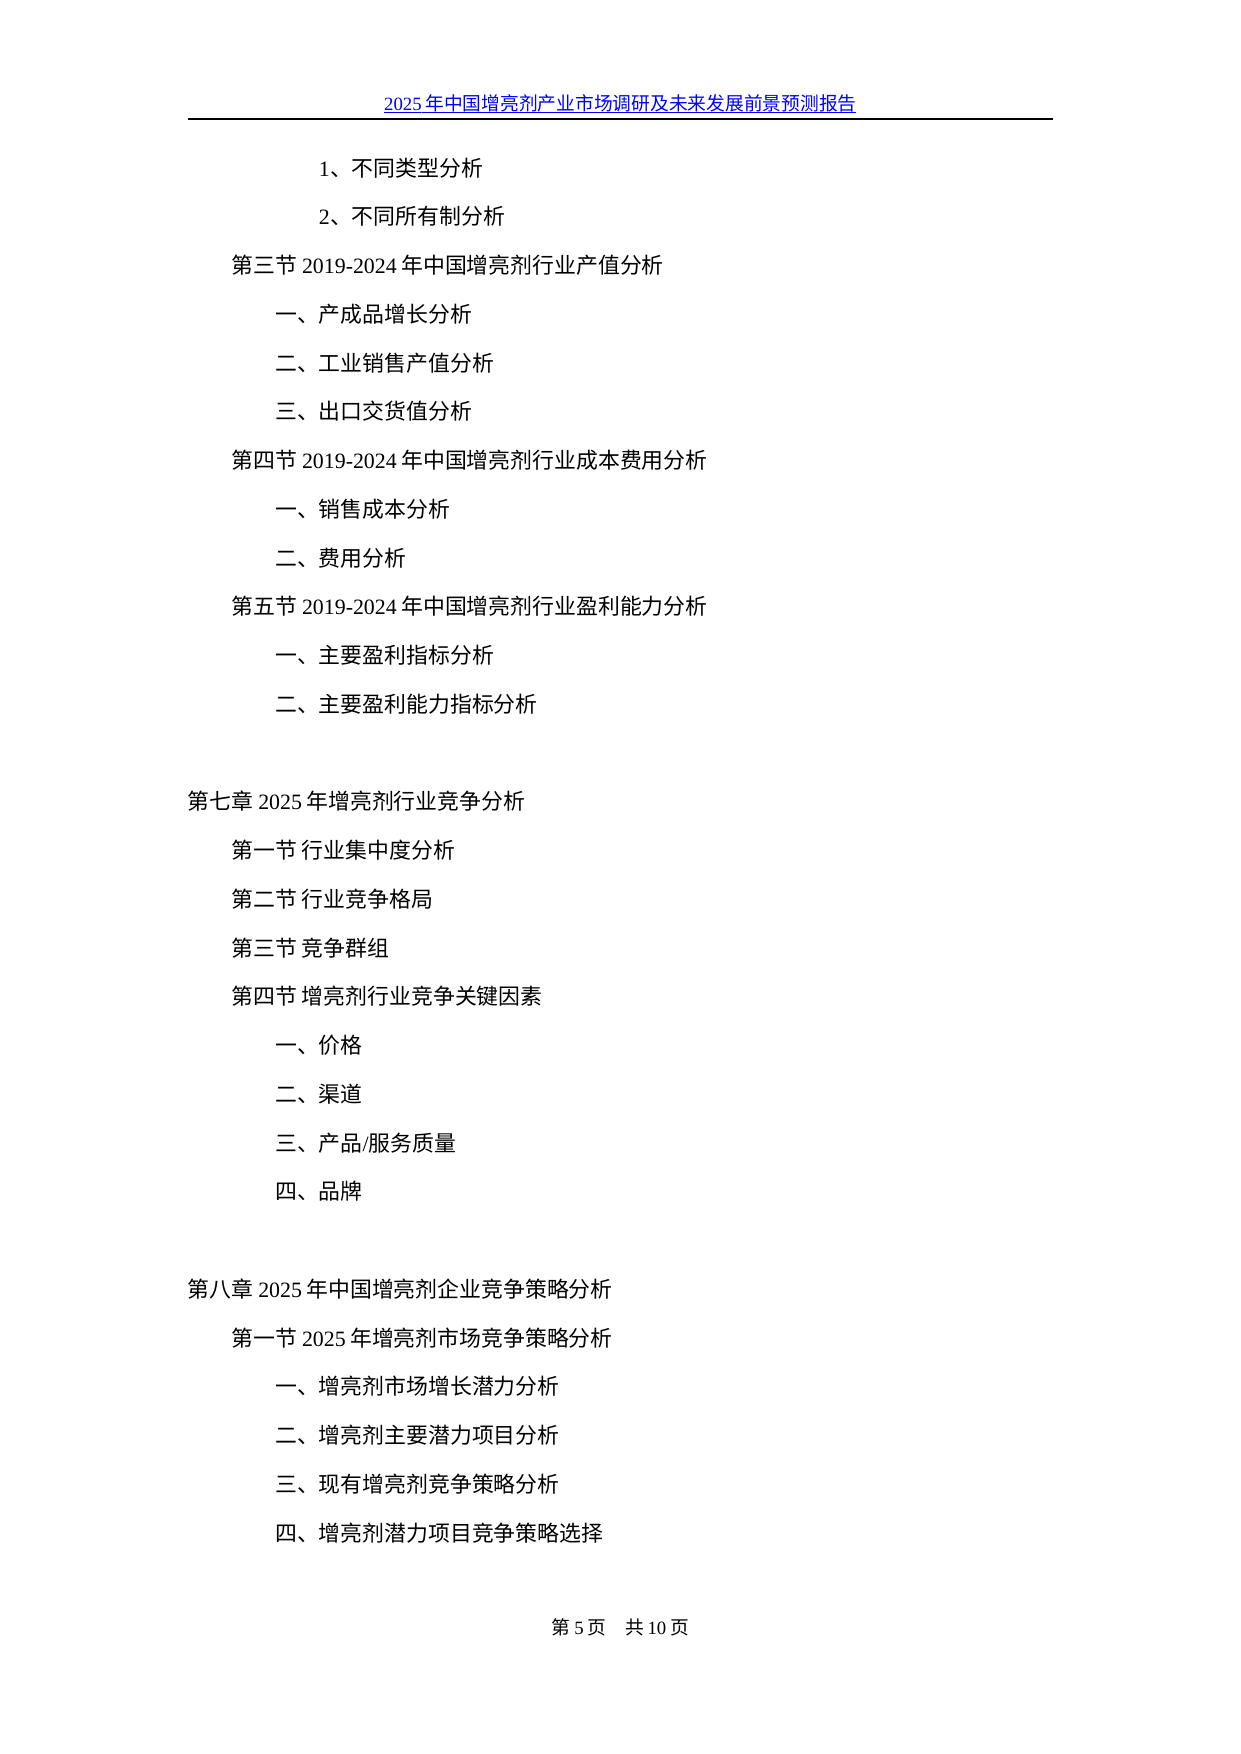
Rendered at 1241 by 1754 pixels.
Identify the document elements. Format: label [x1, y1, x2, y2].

text [187, 150, 1053, 1548]
